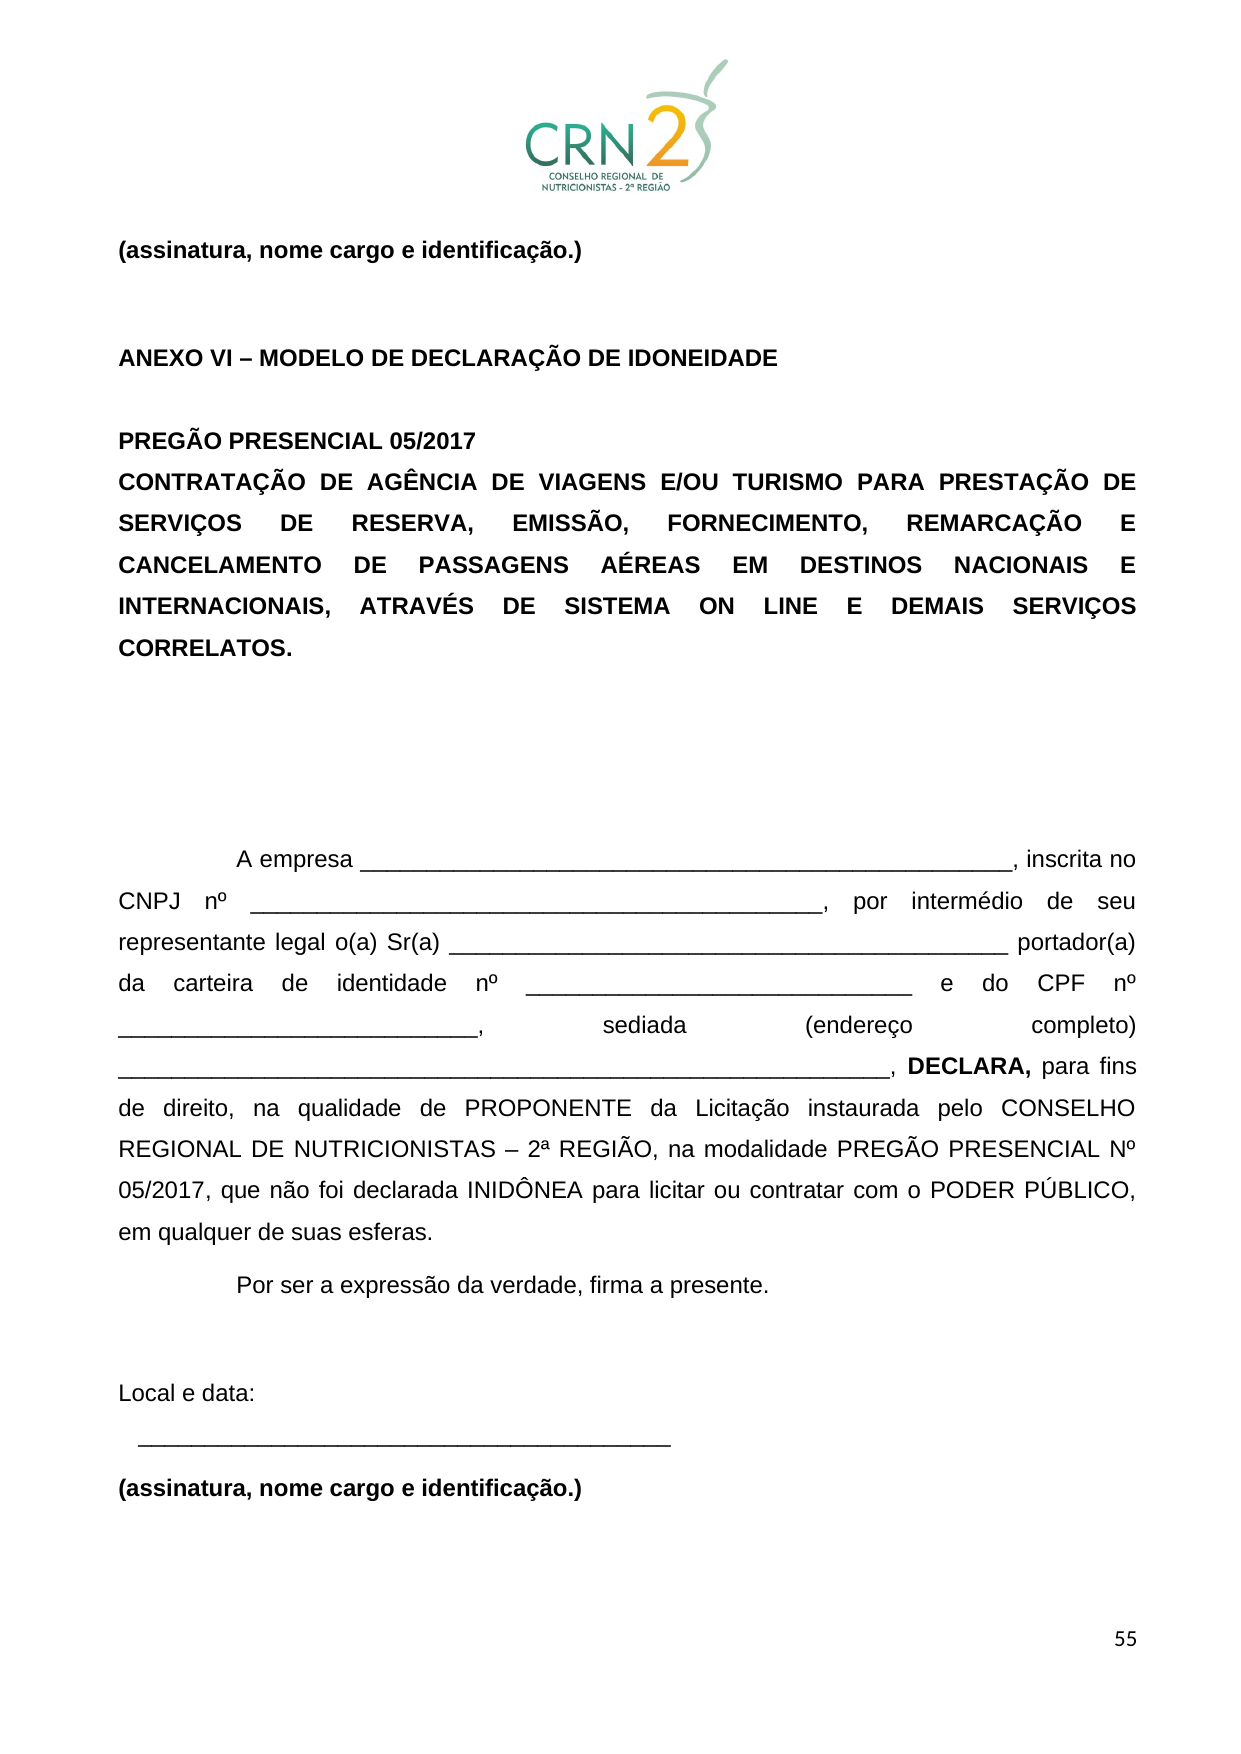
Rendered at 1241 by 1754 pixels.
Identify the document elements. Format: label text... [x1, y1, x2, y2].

text (assinatura, nome cargo e identificação.) [118, 236, 1137, 264]
text PREGÃO PRESENCIAL 05/2017 [118, 427, 1137, 454]
picture [524, 59, 731, 194]
subtitle A empresa _________________________________________________, inscrita no CNPJ nº ___________________________________________, por intermédio de seu representante legal o(a) Sr(a) __________________________________________ portador(a) da carteira de identidade nº _____________________________ e do CPF nº ___________________________, sediada (endereço completo) __________________________________________________________, DECLARA, para fins de direito, na qualidade de PROPONENTE da Licitação instaurada pelo CONSELHO REGIONAL DE NUTRICIONISTAS – 2ª REGIÃO, na modalidade PREGÃO PRESENCIAL Nº 05/2017, que não foi declarada INIDÔNEA para licitar ou contratar com o PODER PÚBLICO, em qualquer de suas esferas. [118, 845, 1137, 1245]
text ANEXO VI – MODELO DE DECLARAÇÃO DE IDONEIDADE [118, 344, 1137, 372]
text (assinatura, nome cargo e identificação.) [118, 1474, 1137, 1502]
text ________________________________________ [118, 1420, 1137, 1448]
text CONTRATAÇÃO DE AGÊNCIA DE VIAGENS E/OU TURISMO PARA PRESTAÇÃO DE SERVIÇOS DE RESERVA, EMISSÃO, FORNECIMENTO, REMARCAÇÃO E CANCELAMENTO DE PASSAGENS AÉREAS EM DESTINOS NACIONAIS E INTERNACIONAIS, ATRAVÉS DE SISTEMA ON LINE E DEMAIS SERVIÇOS CORRELATOS. [118, 468, 1137, 661]
text Local e data: [118, 1379, 1137, 1407]
text Por ser a expressão da verdade, firma a presente. [118, 1271, 1194, 1299]
